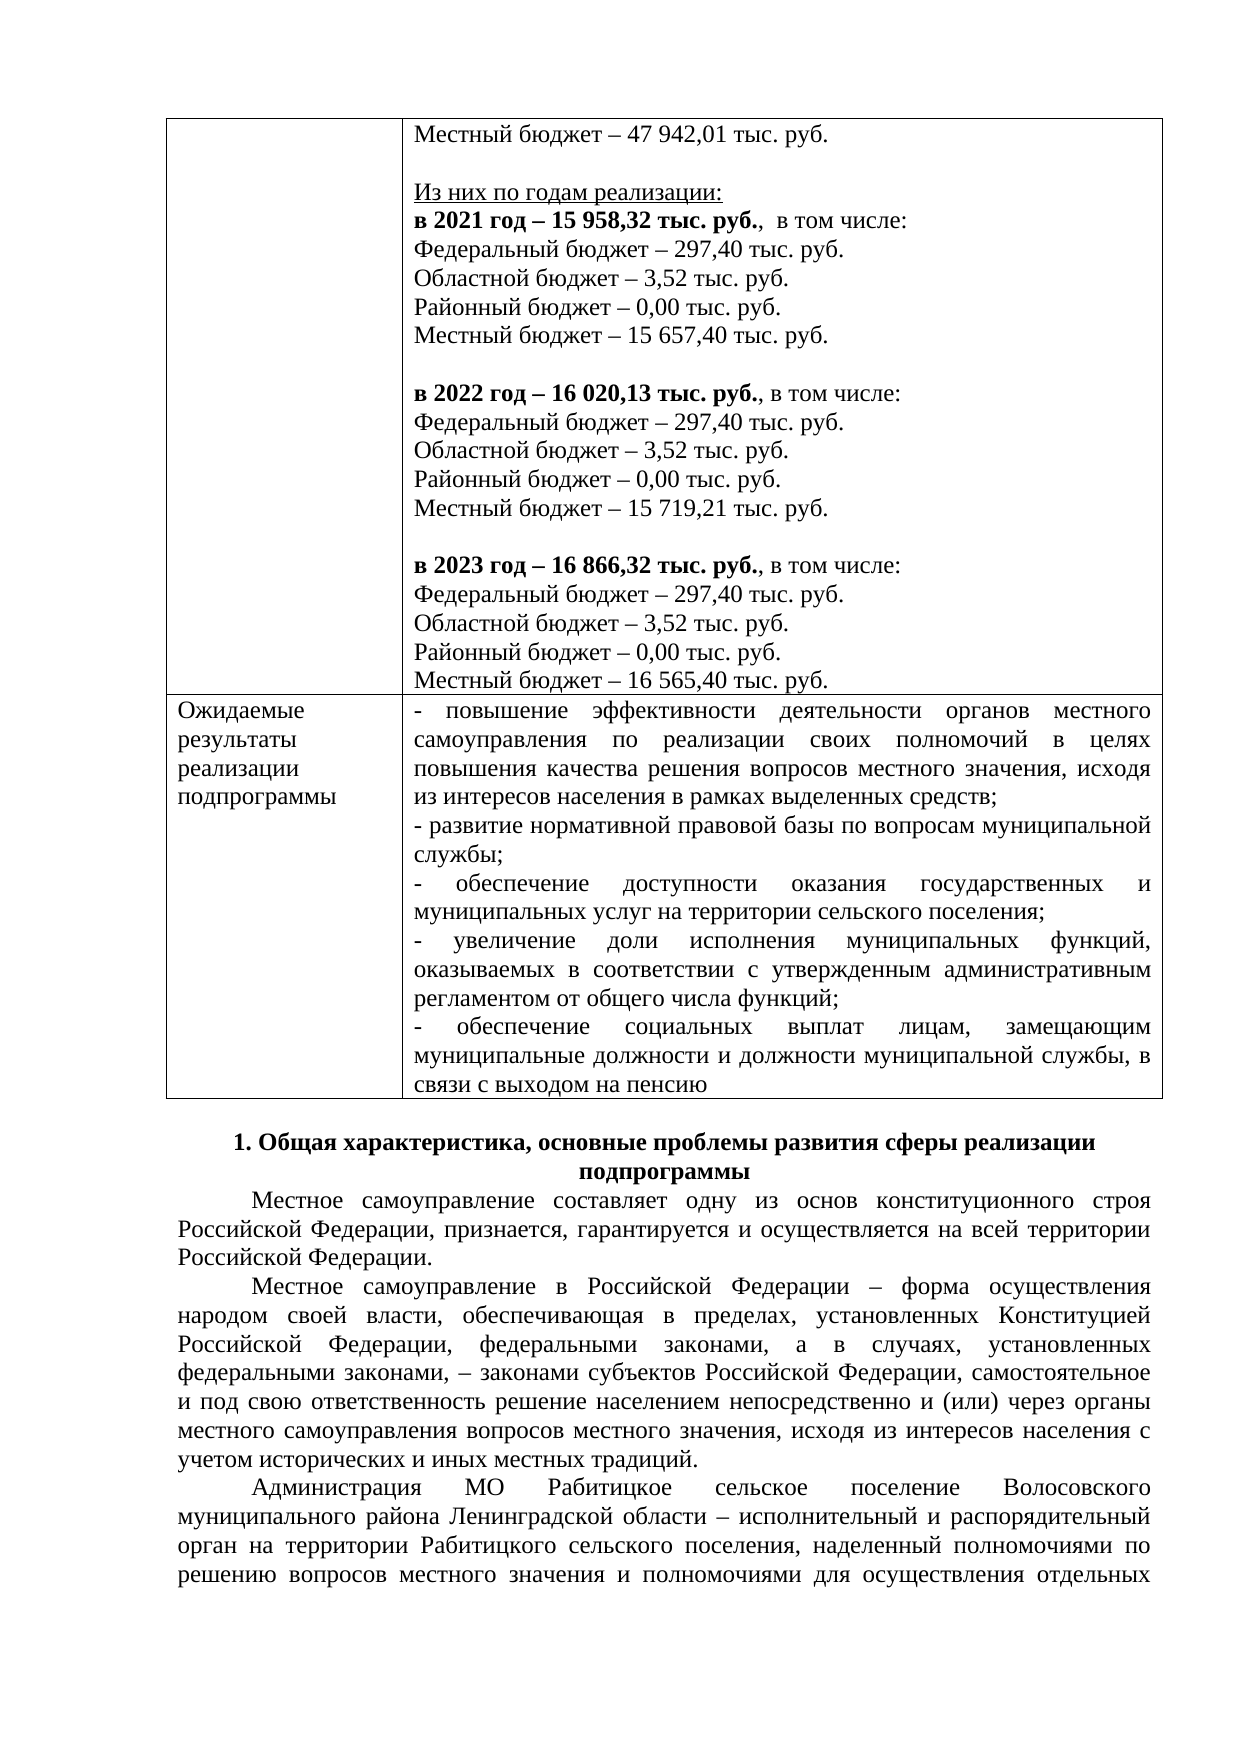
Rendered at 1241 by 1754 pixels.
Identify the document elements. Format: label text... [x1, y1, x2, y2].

text Местное самоуправление в Российской Федерации – форма осуществления народом своей власти, обеспечивающая в пределах, установленных Конституцией Российской Федерации, федеральными законами, а в случаях, установленных федеральными законами, – законами субъектов Российской Федерации, самостоятельное и под свою ответственность решение населением непосредственно и (или) через органы местного самоуправления вопросов местного значения, исходя из интересов населения с учетом исторических и иных местных традиций. [177, 1271, 1152, 1472]
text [177, 1472, 1152, 1587]
table_cell Ожидаемые результаты реализации подпрограммы [167, 695, 402, 1098]
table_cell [167, 119, 402, 694]
table_cell - повышение эффективности деятельности органов местного самоуправления по реализации своих полномочий в целях повышения качества решения вопросов местного значения, исходя из интересов населения в рамках выделенных средств; - развитие нормативной правовой базы по вопросам муниципальной службы; - обеспечение доступности оказания государственных и муниципальных услуг на территории сельского поселения; - увеличение доли исполнения муниципальных функций, оказываемых в соответствии с утвержденным административным регламентом от общего числа функций; - обеспечение социальных выплат лицам, замещающим муниципальные должности и должности муниципальной службы, в связи с выходом на пенсию [403, 695, 1162, 1098]
text Местное самоуправление составляет одну из основ конституционного строя Российской Федерации, признается, гарантируется и осуществляется на всей территории Российской Федерации. [177, 1185, 1152, 1271]
subtitle 1. Общая характеристика, основные проблемы развития сферы реализации подпрограммы [177, 1127, 1152, 1185]
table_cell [403, 119, 1162, 694]
